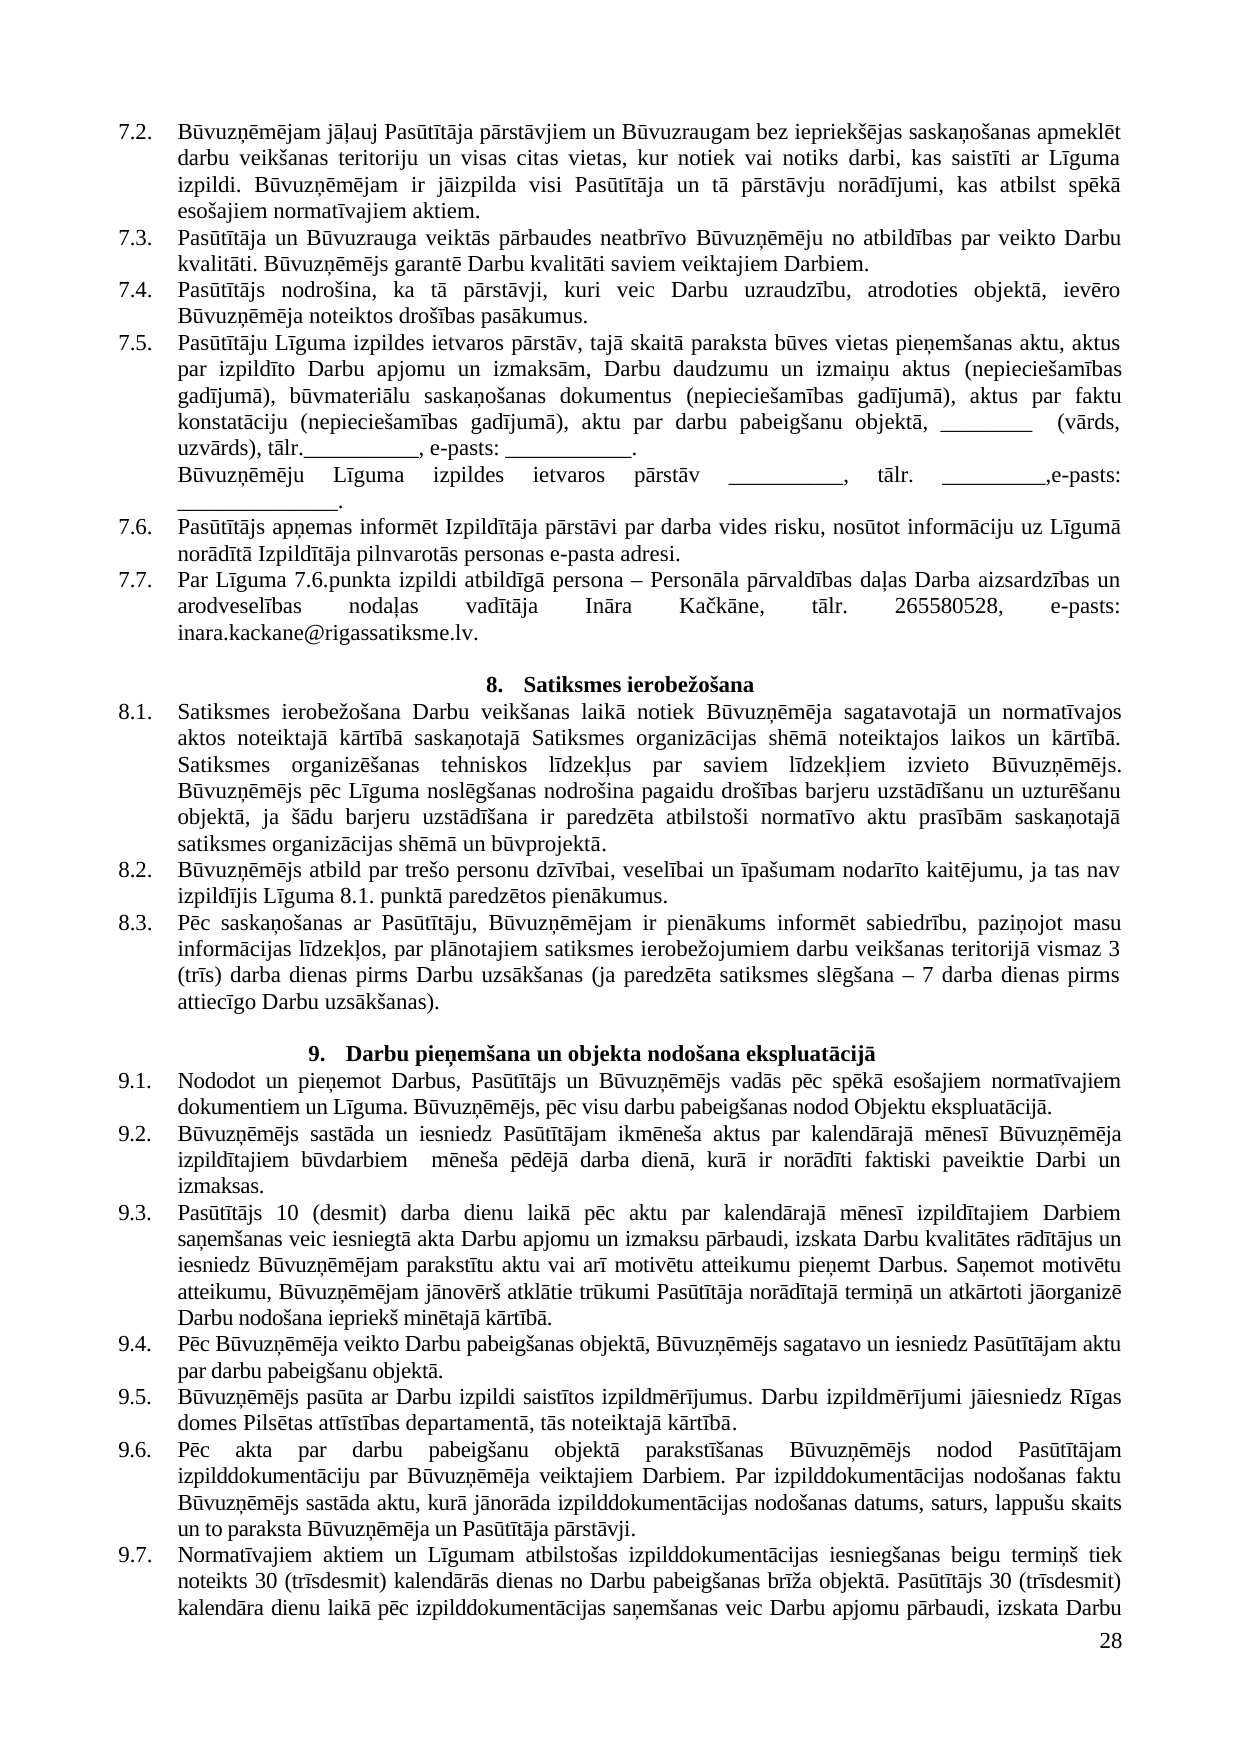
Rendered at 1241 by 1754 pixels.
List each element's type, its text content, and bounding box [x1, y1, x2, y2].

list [118, 1541, 1122, 1620]
list Pēc akta par darbu pabeigšanu objektā parakstīšanas Būvuzņēmējs nodod Pasūtītājam izpilddokumentāciju par Būvuzņēmēja veiktajiem Darbiem. Par izpilddokumentācijas nodošanas faktu Būvuzņēmējs sastāda aktu, kurā jānorāda izpilddokumentācijas nodošanas datums, saturs, lappušu skaits un to paraksta Būvuzņēmēja un Pasūtītāja pārstāvji. [118, 1436, 1122, 1541]
list Nododot un pieņemot Darbus, Pasūtītājs un Būvuzņēmējs vadās pēc spēkā esošajiem normatīvajiem dokumentiem un Līguma. Būvuzņēmējs, pēc visu darbu pabeigšanas nodod Objektu ekspluatācijā. [118, 1067, 1122, 1119]
list Pēc Būvuzņēmēja veikto Darbu pabeigšanas objektā, Būvuzņēmējs sagatavo un iesniedz Pasūtītājam aktu par darbu pabeigšanu objektā. [118, 1330, 1122, 1383]
list Satiksmes ierobežošana [118, 672, 1122, 698]
list Būvuzņēmējam jāļauj Pasūtītāja pārstāvjiem un Būvuzraugam bez iepriekšējas saskaņošanas apmeklēt darbu veikšanas teritoriju un visas citas vietas, kur notiek vai notiks darbi, kas saistīti ar Līguma izpildi. Būvuzņēmējam ir jāizpilda visi Pasūtītāja un tā pārstāvju norādījumi, kas atbilst spēkā esošajiem normatīvajiem aktiem. [118, 118, 1122, 223]
list Pasūtītāja un Būvuzrauga veiktās pārbaudes neatbrīvo Būvuzņēmēju no atbildības par veikto Darbu kvalitāti. Būvuzņēmējs garantē Darbu kvalitāti saviem veiktajiem Darbiem. [118, 223, 1122, 276]
list Būvuzņēmējs pasūta ar Darbu izpildi saistītos izpildmērījumus. Darbu izpildmērījumi jāiesniedz Rīgas domes Pilsētas attīstības departamentā, tās noteiktajā kārtībā. [118, 1383, 1122, 1436]
list Par Līguma 7.6.punkta izpildi atbildīgā persona – Personāla pārvaldības daļas Darba aizsardzības un arodveselības nodaļas vadītāja Ināra Kačkāne, tālr. 265580528, e-pasts: inara.kackane@rigassatiksme.lv. [118, 566, 1122, 645]
list Satiksmes ierobežošana Darbu veikšanas laikā notiek Būvuzņēmēja sagatavotajā un normatīvajos aktos noteiktajā kārtībā saskaņotajā Satiksmes organizācijas shēmā noteiktajos laikos un kārtībā. Satiksmes organizēšanas tehniskos līdzekļus par saviem līdzekļiem izvieto Būvuzņēmējs. Būvuzņēmējs pēc Līguma noslēgšanas nodrošina pagaidu drošības barjeru uzstādīšanu un uzturēšanu objektā, ja šādu barjeru uzstādīšana ir paredzēta atbilstoši normatīvo aktu prasībām saskaņotajā satiksmes organizācijas shēmā un būvprojektā. [118, 698, 1122, 856]
list Pasūtītājs nodrošina, ka tā pārstāvji, kuri veic Darbu uzraudzību, atrodoties objektā, ievēro Būvuzņēmēja noteiktos drošības pasākumus. [118, 276, 1122, 329]
list Būvuzņēmējs atbild par trešo personu dzīvībai, veselībai un īpašumam nodarīto kaitējumu, ja tas nav izpildījis Līguma 8.1. punktā paredzētos pienākumus. [118, 856, 1122, 909]
list Pasūtītāju Līguma izpildes ietvaros pārstāv, tajā skaitā paraksta būves vietas pieņemšanas aktu, aktus par izpildīto Darbu apjomu un izmaksām, Darbu daudzumu un izmaiņu aktus (nepieciešamības gadījumā), būvmateriālu saskaņošanas dokumentus (nepieciešamības gadījumā), aktus par faktu konstatāciju (nepieciešamības gadījumā), aktu par darbu pabeigšanu objektā, ________ (vārds, uzvārds), tālr.__________, e-pasts: ___________. [118, 329, 1122, 461]
list Darbu pieņemšana un objekta nodošana ekspluatācijā [62, 1041, 1122, 1067]
list Pēc saskaņošanas ar Pasūtītāju, Būvuzņēmējam ir pienākums informēt sabiedrību, paziņojot masu informācijas līdzekļos, par plānotajiem satiksmes ierobežojumiem darbu veikšanas teritorijā vismaz 3 (trīs) darba dienas pirms Darbu uzsākšanas (ja paredzēta satiksmes slēgšana – 7 darba dienas pirms attiecīgo Darbu uzsākšanas). [118, 909, 1122, 1014]
list Pasūtītājs apņemas informēt Izpildītāja pārstāvi par darba vides risku, nosūtot informāciju uz Līgumā norādītā Izpildītāja pilnvarotās personas e-pasta adresi. [118, 513, 1122, 566]
list Pasūtītājs 10 (desmit) darba dienu laikā pēc aktu par kalendārajā mēnesī izpildītajiem Darbiem saņemšanas veic iesniegtā akta Darbu apjomu un izmaksu pārbaudi, izskata Darbu kvalitātes rādītājus un iesniedz Būvuzņēmējam parakstītu aktu vai arī motivētu atteikumu pieņemt Darbus. Saņemot motivētu atteikumu, Būvuzņēmējam jānovērš atklātie trūkumi Pasūtītāja norādītajā termiņā un atkārtoti jāorganizē Darbu nodošana iepriekš minētajā kārtībā. [118, 1199, 1122, 1330]
text Būvuzņēmēju Līguma izpildes ietvaros pārstāv __________, tālr. _________,e-pasts: ______________. [177, 461, 1122, 513]
list Būvuzņēmējs sastāda un iesniedz Pasūtītājam ikmēneša aktus par kalendārajā mēnesī Būvuzņēmēja izpildītajiem būvdarbiem mēneša pēdējā darba dienā, kurā ir norādīti faktiski paveiktie Darbi un izmaksas. [118, 1119, 1122, 1199]
